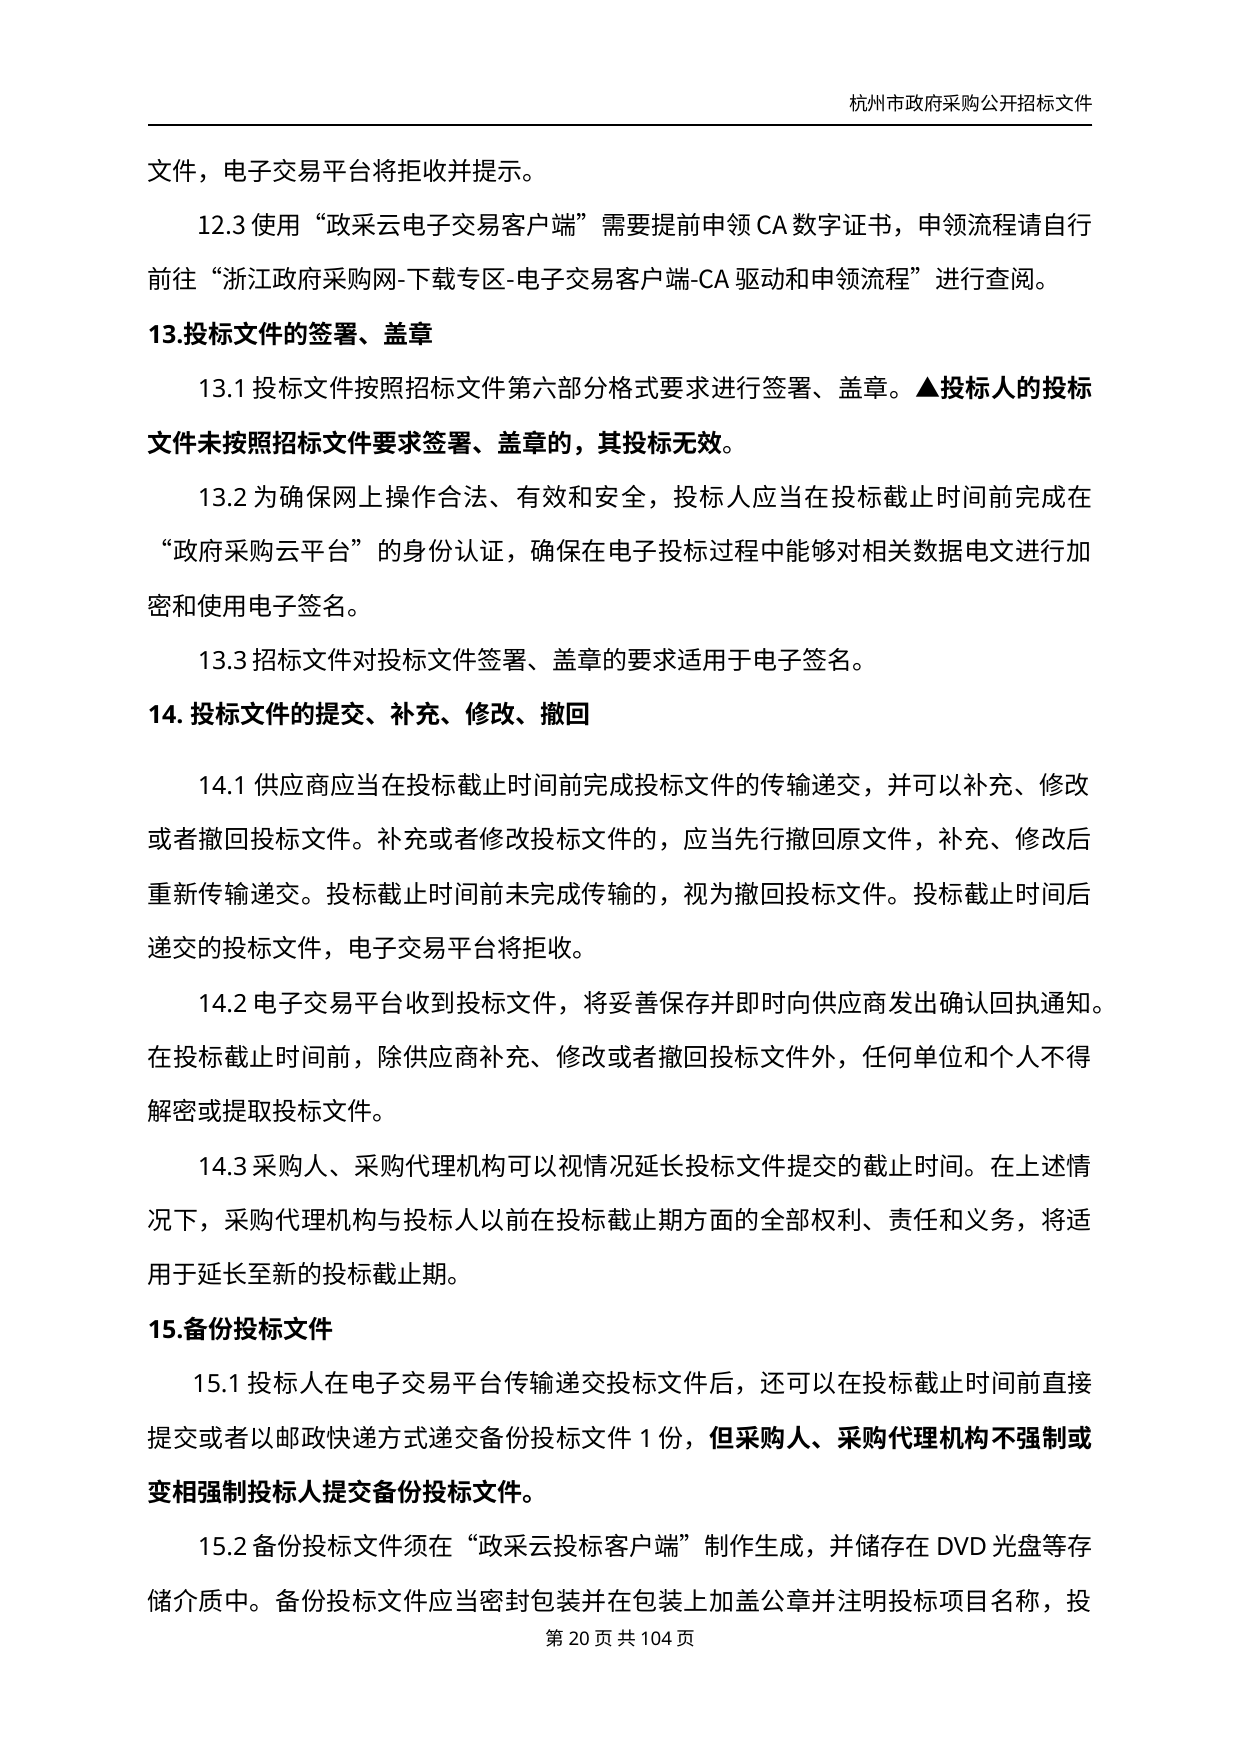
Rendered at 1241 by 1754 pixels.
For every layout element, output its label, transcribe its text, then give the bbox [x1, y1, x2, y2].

text 14.3采购人、采购代理机构可以视情况延长投标文件提交的截止时间。在上述情况下，采购代理机构与投标人以前在投标截止期方面的全部权利、责任和义务，将适用于延长至新的投标截止期。 [148, 1146, 1092, 1291]
text 15.1投标人在电子交易平台传输递交投标文件后，还可以在投标截止时间前直接提交或者以邮政快递方式递交备份投标文件1份，但采购人、采购代理机构不强制或变相强制投标人提交备份投标文件。 [148, 1364, 1092, 1509]
text 14.1 供应商应当在投标截止时间前完成投标文件的传输递交，并可以补充、修改或者撤回投标文件。补充或者修改投标文件的，应当先行撤回原文件，补充、修改后重新传输递交。投标截止时间前未完成传输的，视为撤回投标文件。投标截止时间后递交的投标文件，电子交易平台将拒收。 [148, 766, 1092, 965]
text 12.3使用“政采云电子交易客户端”需要提前申领CA数字证书，申领流程请自行前往“浙江政府采购网-下载专区-电子交易客户端-CA驱动和申领流程”进行查阅。 [148, 206, 1092, 296]
text 13.3招标文件对投标文件签署、盖章的要求适用于电子签名。 [148, 641, 1092, 677]
text 13.投标文件的签署、盖章 [148, 314, 1092, 351]
text 14. 投标文件的提交、补充、修改、撤回 [148, 695, 1092, 731]
text 13.2为确保网上操作合法、有效和安全，投标人应当在投标截止时间前完成在“政府采购云平台”的身份认证，确保在电子投标过程中能够对相关数据电文进行加密和使用电子签名。 [148, 477, 1092, 622]
text 15.备份投标文件 [148, 1309, 1092, 1346]
text 14.2电子交易平台收到投标文件，将妥善保存并即时向供应商发出确认回执通知。在投标截止时间前，除供应商补充、修改或者撤回投标文件外，任何单位和个人不得解密或提取投标文件。 [148, 983, 1092, 1128]
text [148, 151, 1092, 187]
text 13.1投标文件按照招标文件第六部分格式要求进行签署、盖章。▲投标人的投标文件未按照招标文件要求签署、盖章的，其投标无效。 [148, 369, 1092, 459]
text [148, 1527, 1092, 1617]
